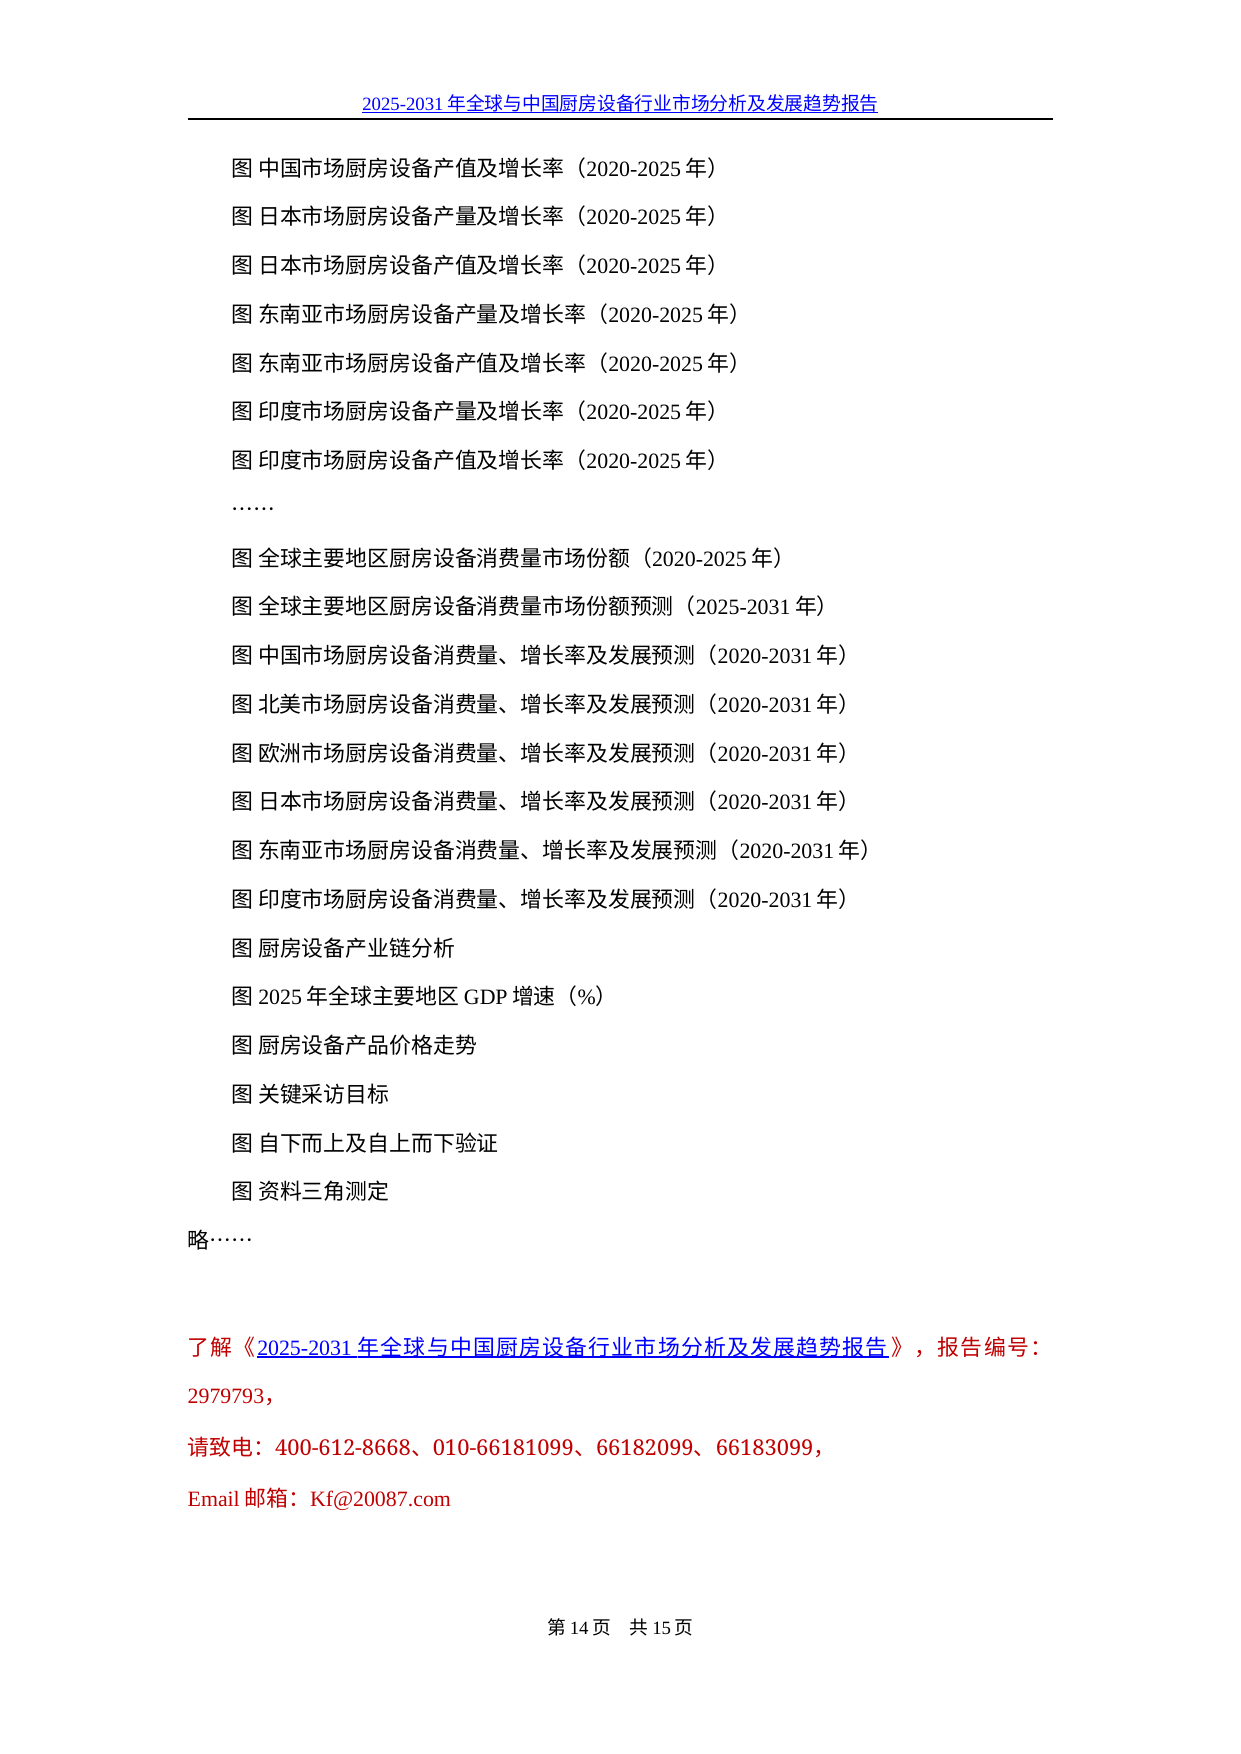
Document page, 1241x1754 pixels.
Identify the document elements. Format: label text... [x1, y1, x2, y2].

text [187, 150, 1053, 1255]
text Email邮箱：Kf@20087.com [187, 1481, 1053, 1513]
text 请致电：400-612-8668、010-66181099、66182099、66183099， [187, 1429, 1053, 1462]
text 了解《2025-2031年全球与中国厨房设备行业市场分析及发展趋势报告》，报告编号：2979793， [187, 1329, 1053, 1410]
